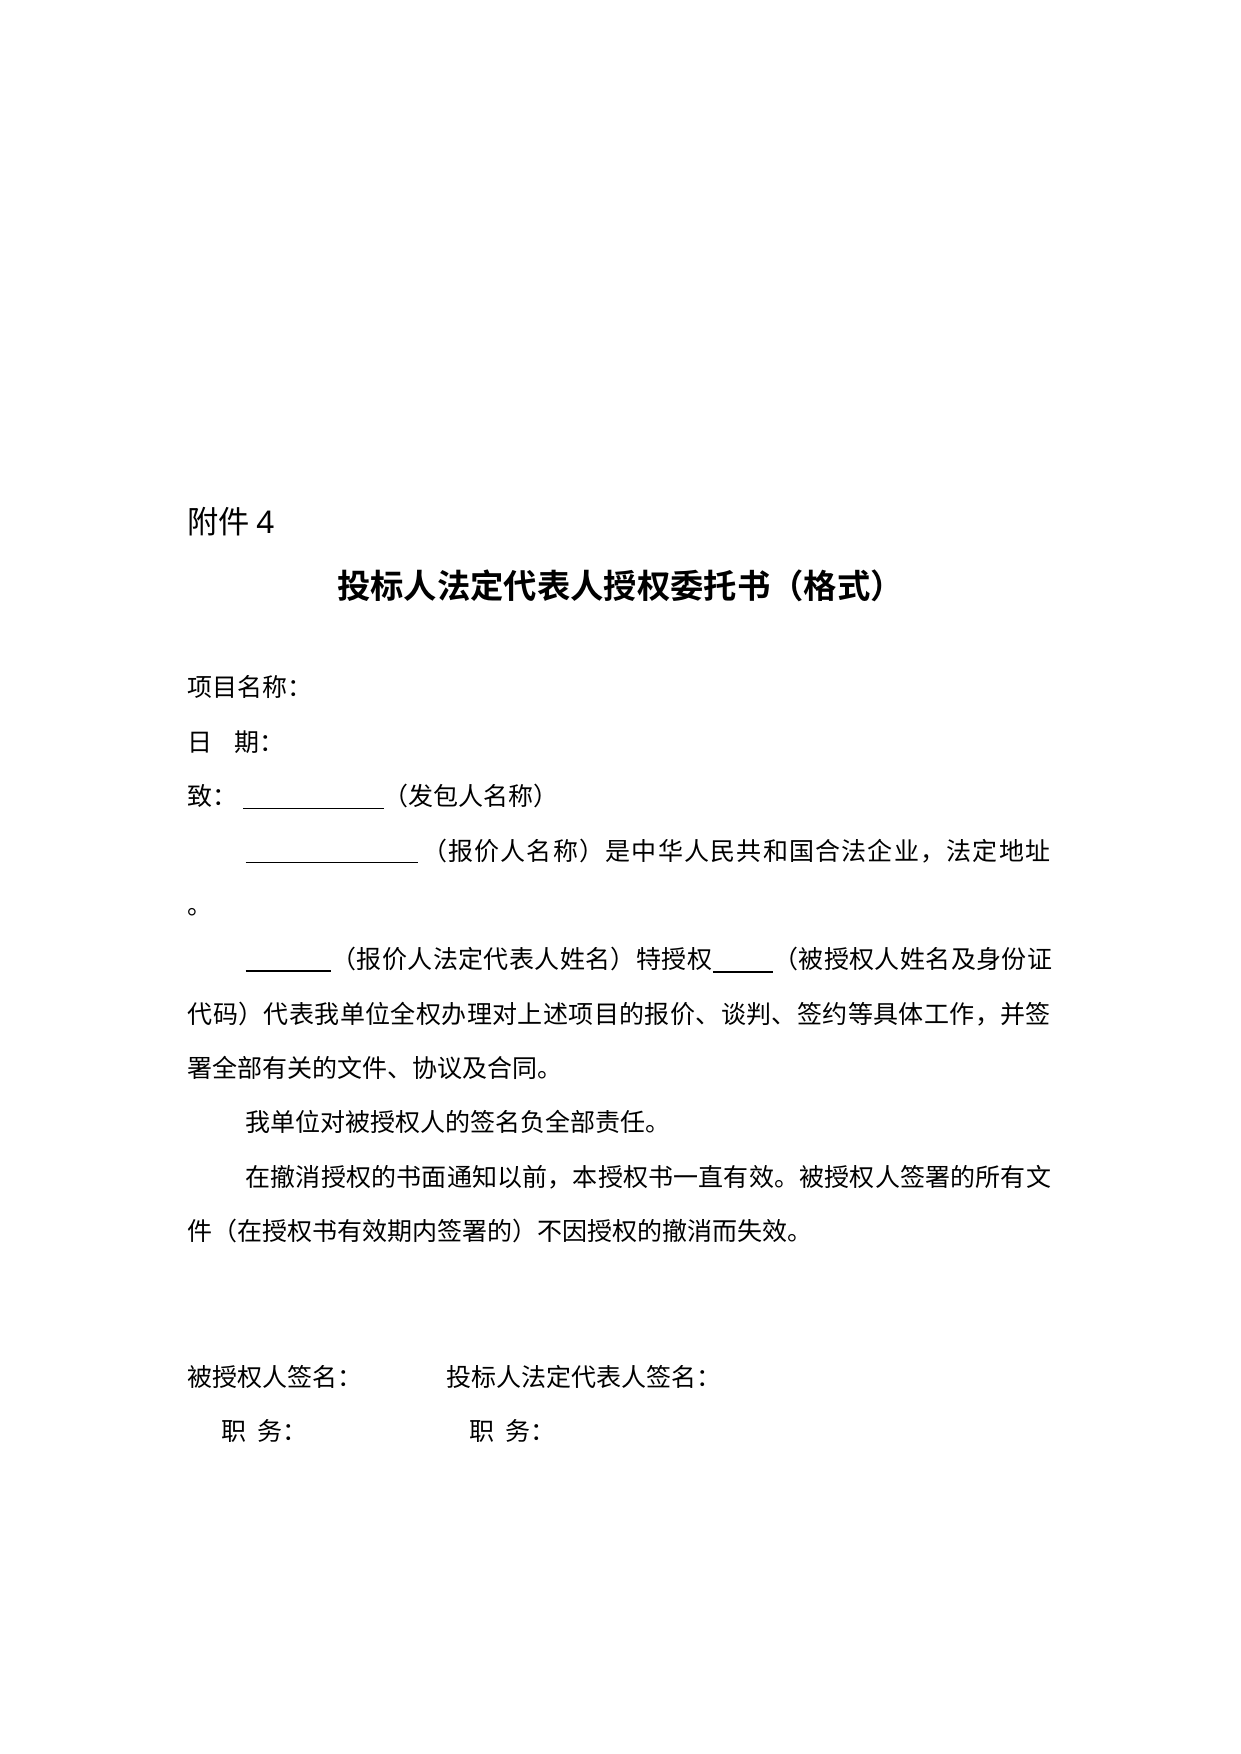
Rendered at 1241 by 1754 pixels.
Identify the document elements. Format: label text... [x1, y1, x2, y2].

subtitle 投标人法定代表人授权委托书（格式） [187, 552, 1053, 617]
text 被授权人签名： 投标人法定代表人签名： [187, 1357, 1053, 1394]
text 致： （发包人名称） [187, 777, 1053, 813]
text 附件4 [187, 487, 1053, 552]
text 在撤消授权的书面通知以前，本授权书一直有效。被授权人签署的所有文件（在授权书有效期内签署的）不因授权的撤消而失效。 [187, 1157, 1053, 1248]
text （报价人法定代表人姓名）特授权 （被授权人姓名及身份证代码）代表我单位全权办理对上述项目的报价、谈判、签约等具体工作，并签署全部有关的文件、协议及合同。 [187, 940, 1053, 1085]
text 我单位对被授权人的签名负全部责任。 [187, 1103, 1053, 1139]
text （报价人名称）是中华人民共和国合法企业，法定地址 。 [187, 831, 1053, 922]
text 项目名称： [187, 668, 1053, 704]
text 职 务： 职 务： [187, 1412, 1053, 1448]
text 日 期： [187, 722, 1053, 758]
